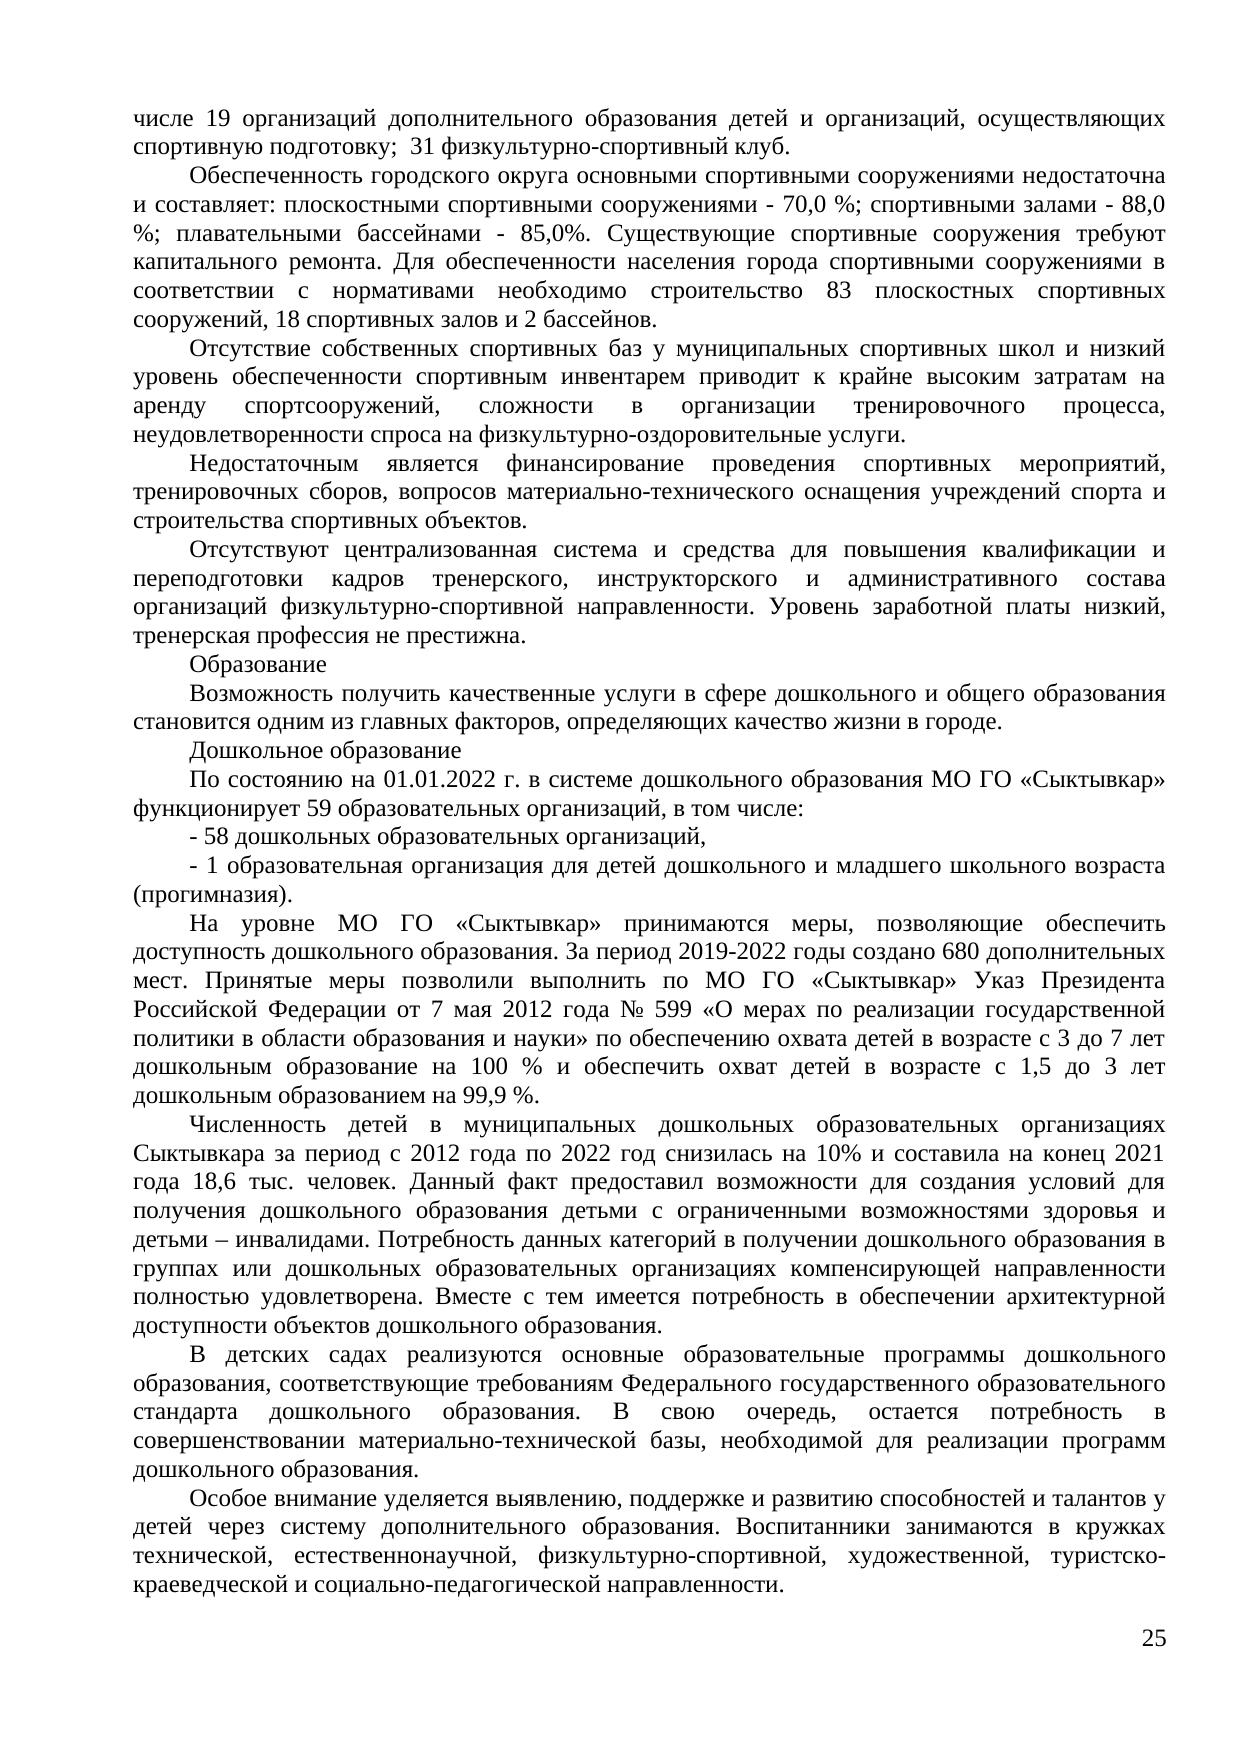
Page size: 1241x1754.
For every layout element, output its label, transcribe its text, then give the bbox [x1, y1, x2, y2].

text Особое внимание уделяется выявлению, поддержке и развитию способностей и талантов у детей через систему дополнительного образования. Воспитанники занимаются в кружках технической, естественнонаучной, физкультурно-спортивной, художественной, туристско-краеведческой и социально-педагогической направленности. [133, 1483, 1167, 1598]
text Обеспеченность городского округа основными спортивными сооружениями недостаточна и составляет: плоскостными спортивными сооружениями - 70,0 %; спортивными залами - 88,0 %; плавательными бассейнами - 85,0%. Существующие спортивные сооружения требуют капитального ремонта. Для обеспеченности населения города спортивными сооружениями в соответствии с нормативами необходимо строительство 83 плоскостных спортивных сооружений, 18 спортивных залов и 2 бассейнов. [133, 160, 1167, 333]
text Численность детей в муниципальных дошкольных образовательных организациях Сыктывкара за период с 2012 года по 2022 год снизилась на 10% и составила на конец 2021 года 18,6 тыс. человек. Данный факт предоставил возможности для создания условий для получения дошкольного образования детьми с ограниченными возможностями здоровья и детьми – инвалидами. Потребность данных категорий в получении дошкольного образования в группах или дошкольных образовательных организациях компенсирующей направленности полностью удовлетворена. Вместе с тем имеется потребность в обеспечении архитектурной доступности объектов дошкольного образования. [133, 1109, 1167, 1339]
text Отсутствуют централизованная система и средства для повышения квалификации и переподготовки кадров тренерского, инструкторского и административного состава организаций физкультурно-спортивной направленности. Уровень заработной платы низкий, тренерская профессия не престижна. [133, 534, 1167, 649]
title Дошкольное образование [133, 735, 1167, 764]
text На уровне МО ГО «Сыктывкар» принимаются меры, позволяющие обеспечить доступность дошкольного образования. За период 2019-2022 годы создано 680 дополнительных мест. Принятые меры позволили выполнить по МО ГО «Сыктывкар» Указ Президента Российской Федерации от 7 мая 2012 года № 599 «О мерах по реализации государственной политики в области образования и науки» по обеспечению охвата детей в возрасте с 3 до 7 лет дошкольным образование на 100 % и обеспечить охват детей в возрасте с 1,5 до 3 лет дошкольным образованием на 99,9 %. [133, 908, 1167, 1109]
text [133, 103, 1167, 160]
text По состоянию на 01.01.2022 г. в системе дошкольного образования МО ГО «Сыктывкар» функционирует 59 образовательных организаций, в том числе: [133, 764, 1167, 821]
text Недостаточным является финансирование проведения спортивных мероприятий, тренировочных сборов, вопросов материально-технического оснащения учреждений спорта и строительства спортивных объектов. [133, 448, 1167, 534]
text - 1 образовательная организация для детей дошкольного и младшего школьного возраста (прогимназия). [133, 850, 1167, 908]
title Образование [133, 649, 1167, 678]
text Отсутствие собственных спортивных баз у муниципальных спортивных школ и низкий уровень обеспеченности спортивным инвентарем приводит к крайне высоким затратам на аренду спортсооружений, сложности в организации тренировочного процесса, неудовлетворенности спроса на физкультурно-оздоровительные услуги. [133, 333, 1167, 448]
text - 58 дошкольных образовательных организаций, [133, 821, 1167, 850]
text Возможность получить качественные услуги в сфере дошкольного и общего образования становится одним из главных факторов, определяющих качество жизни в городе. [133, 678, 1167, 735]
text В детских садах реализуются основные образовательные программы дошкольного образования, соответствующие требованиям Федерального государственного образовательного стандарта дошкольного образования. В свою очередь, остается потребность в совершенствовании материально-технической базы, необходимой для реализации программ дошкольного образования. [133, 1339, 1167, 1483]
